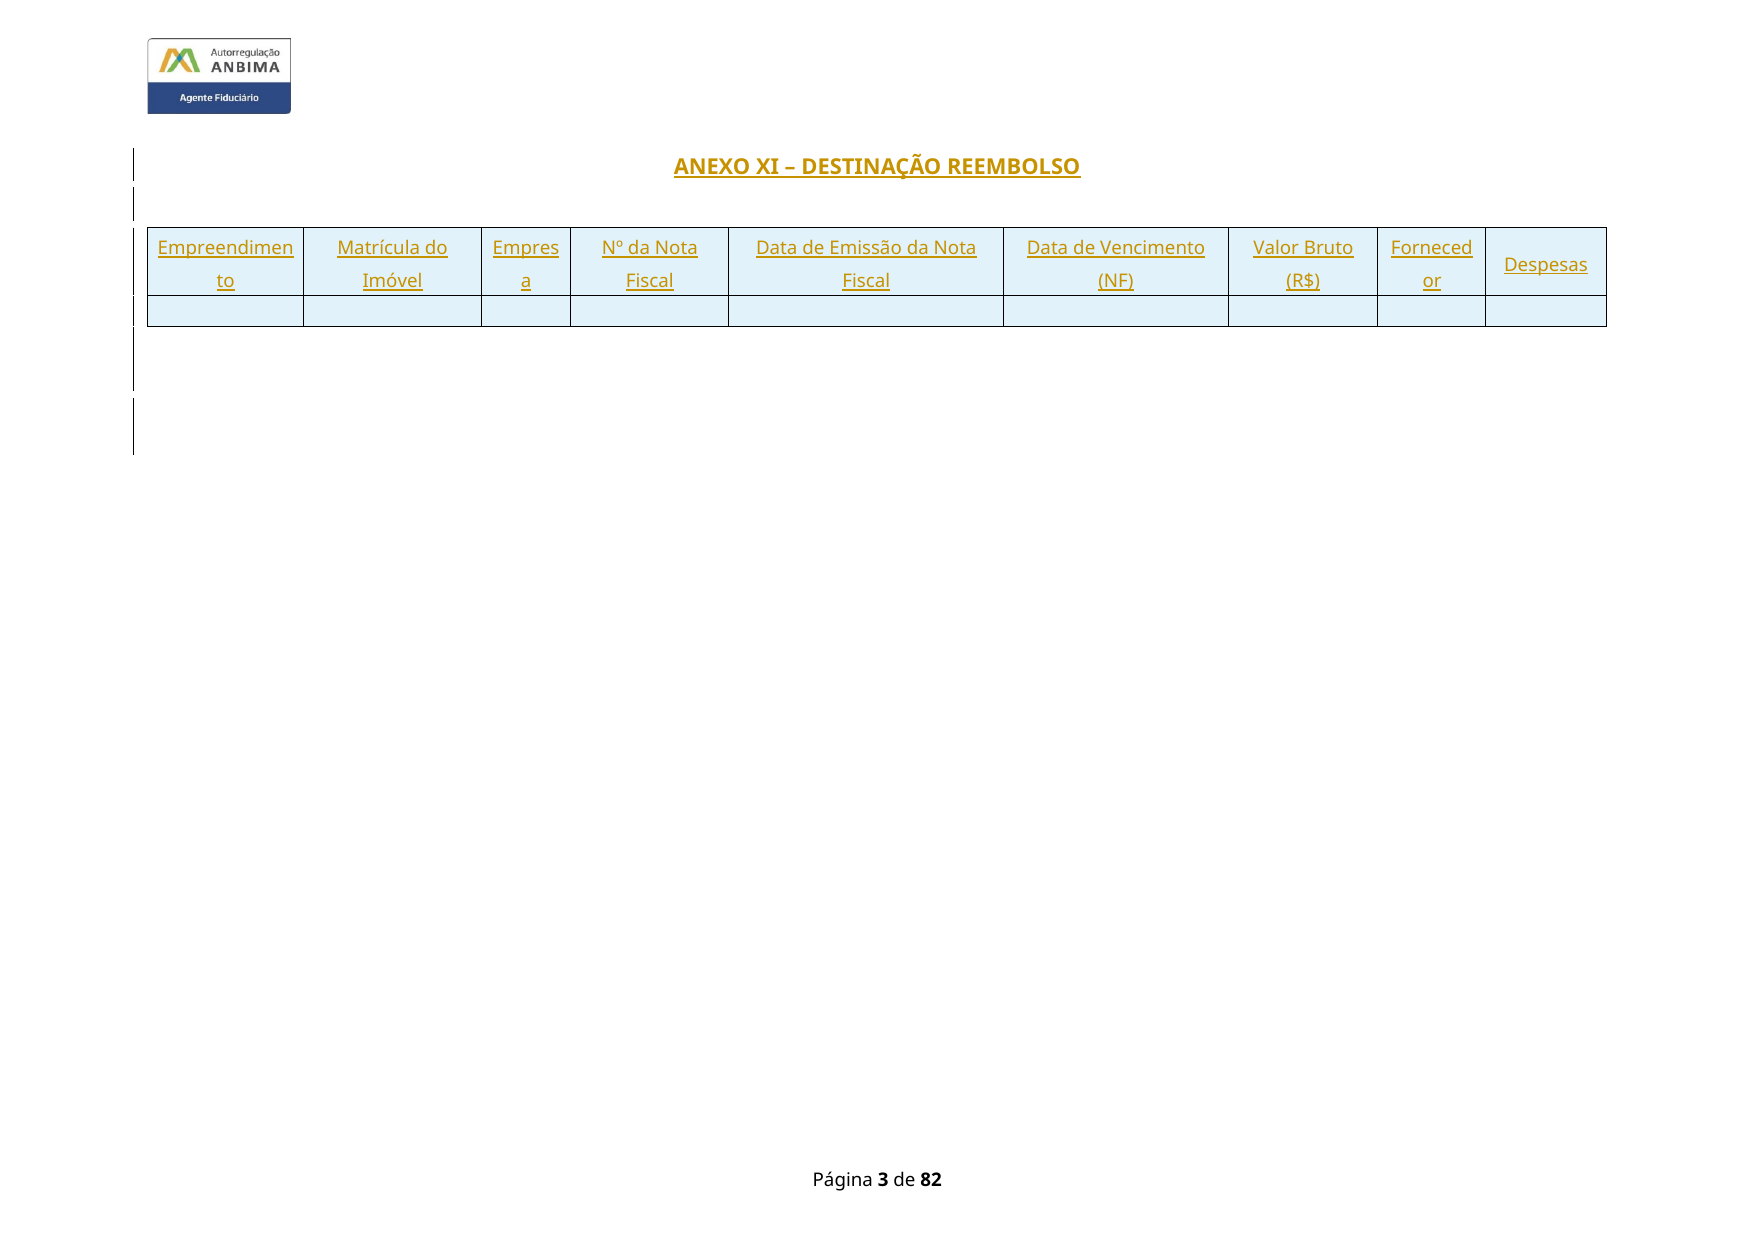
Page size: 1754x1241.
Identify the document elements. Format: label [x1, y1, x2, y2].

picture [147, 38, 291, 114]
